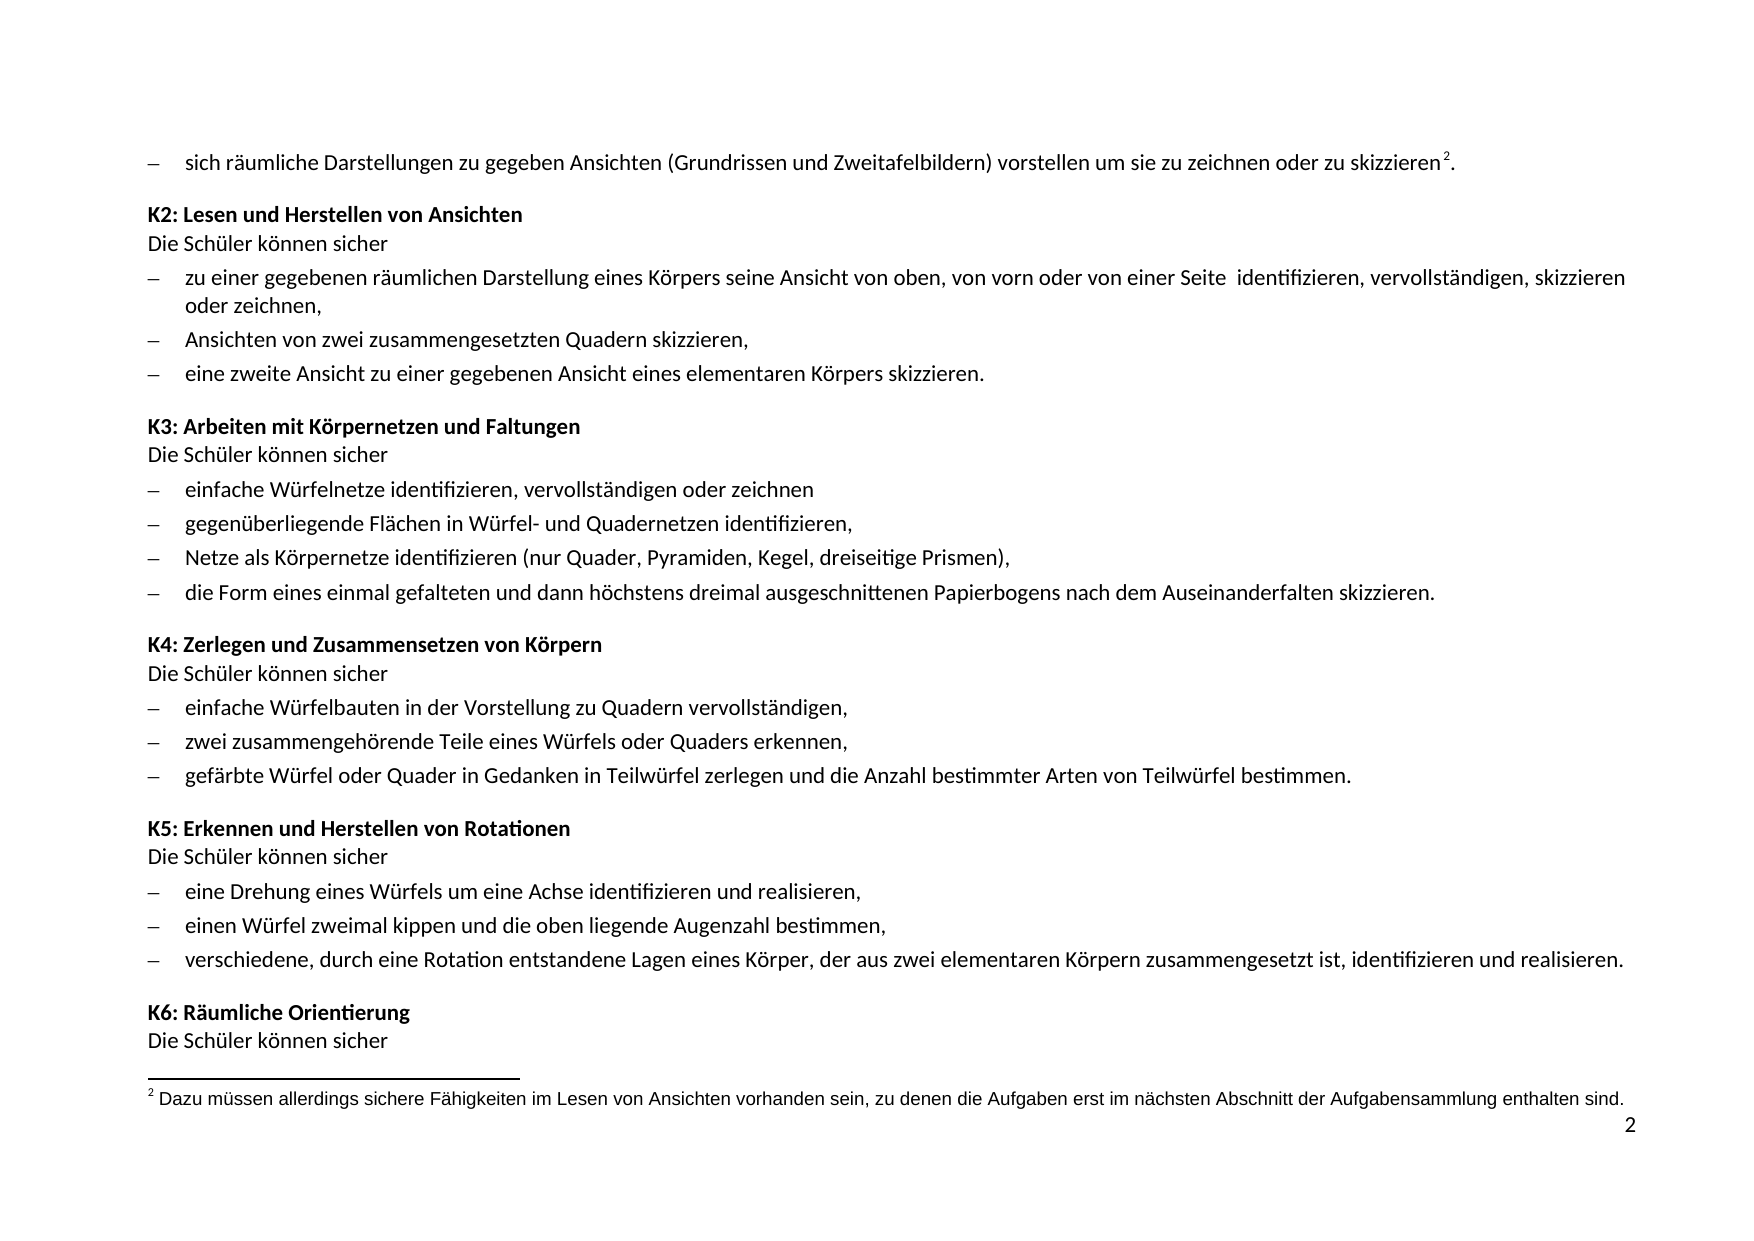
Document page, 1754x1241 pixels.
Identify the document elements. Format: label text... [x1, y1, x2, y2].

list einfache Würfelbauten in der Vorstellung zu Quadern vervollständigen, [148, 693, 1636, 721]
list einen Würfel zweimal kippen und die oben liegende Augenzahl bestimmen, [148, 911, 1636, 939]
list verschiedene, durch eine Rotation entstandene Lagen eines Körper, der aus zwei elementaren Körpern zusammengesetzt ist, identifizieren und realisieren. [148, 945, 1636, 973]
text K5: Erkennen und Herstellen von Rotationen [148, 814, 1636, 842]
text K6: Räumliche Orientierung [148, 998, 1636, 1026]
text K2: Lesen und Herstellen von Ansichten [148, 201, 1636, 229]
text K4: Zerlegen und Zusammensetzen von Körpern [148, 631, 1636, 659]
text Die Schüler können sicher [148, 659, 1636, 687]
text K3: Arbeiten mit Körpernetzen und Faltungen [148, 412, 1636, 441]
text Die Schüler können sicher [148, 842, 1636, 871]
list einfache Würfelnetze identifizieren, vervollständigen oder zeichnen [148, 475, 1636, 503]
list gefärbte Würfel oder Quader in Gedanken in Teilwürfel zerlegen und die Anzahl bestimmter Arten von Teilwürfel bestimmen. [148, 761, 1636, 789]
list sich räumliche Darstellungen zu gegeben Ansichten (Grundrissen und Zweitafelbildern) vorstellen um sie zu zeichnen oder zu skizzieren. [148, 148, 1636, 176]
list eine zweite Ansicht zu einer gegebenen Ansicht eines elementaren Körpers skizzieren. [148, 359, 1636, 387]
list zu einer gegebenen räumlichen Darstellung eines Körpers seine Ansicht von oben, von vorn oder von einer Seite identifizieren, vervollständigen, skizzieren oder zeichnen, [148, 263, 1636, 319]
text Die Schüler können sicher [148, 229, 1636, 257]
list zwei zusammengehörende Teile eines Würfels oder Quaders erkennen, [148, 727, 1636, 755]
text Die Schüler können sicher [148, 1026, 1636, 1054]
text Die Schüler können sicher [148, 441, 1636, 468]
list die Form eines einmal gefalteten und dann höchstens dreimal ausgeschnittenen Papierbogens nach dem Auseinanderfalten skizzieren. [148, 578, 1636, 606]
list Netze als Körpernetze identifizieren (nur Quader, Pyramiden, Kegel, dreiseitige Prismen), [148, 543, 1636, 571]
list eine Drehung eines Würfels um eine Achse identifizieren und realisieren, [148, 877, 1636, 905]
list Ansichten von zwei zusammengesetzten Quadern skizzieren, [148, 325, 1636, 353]
list gegenüberliegende Flächen in Würfel- und Quadernetzen identifizieren, [148, 509, 1636, 537]
